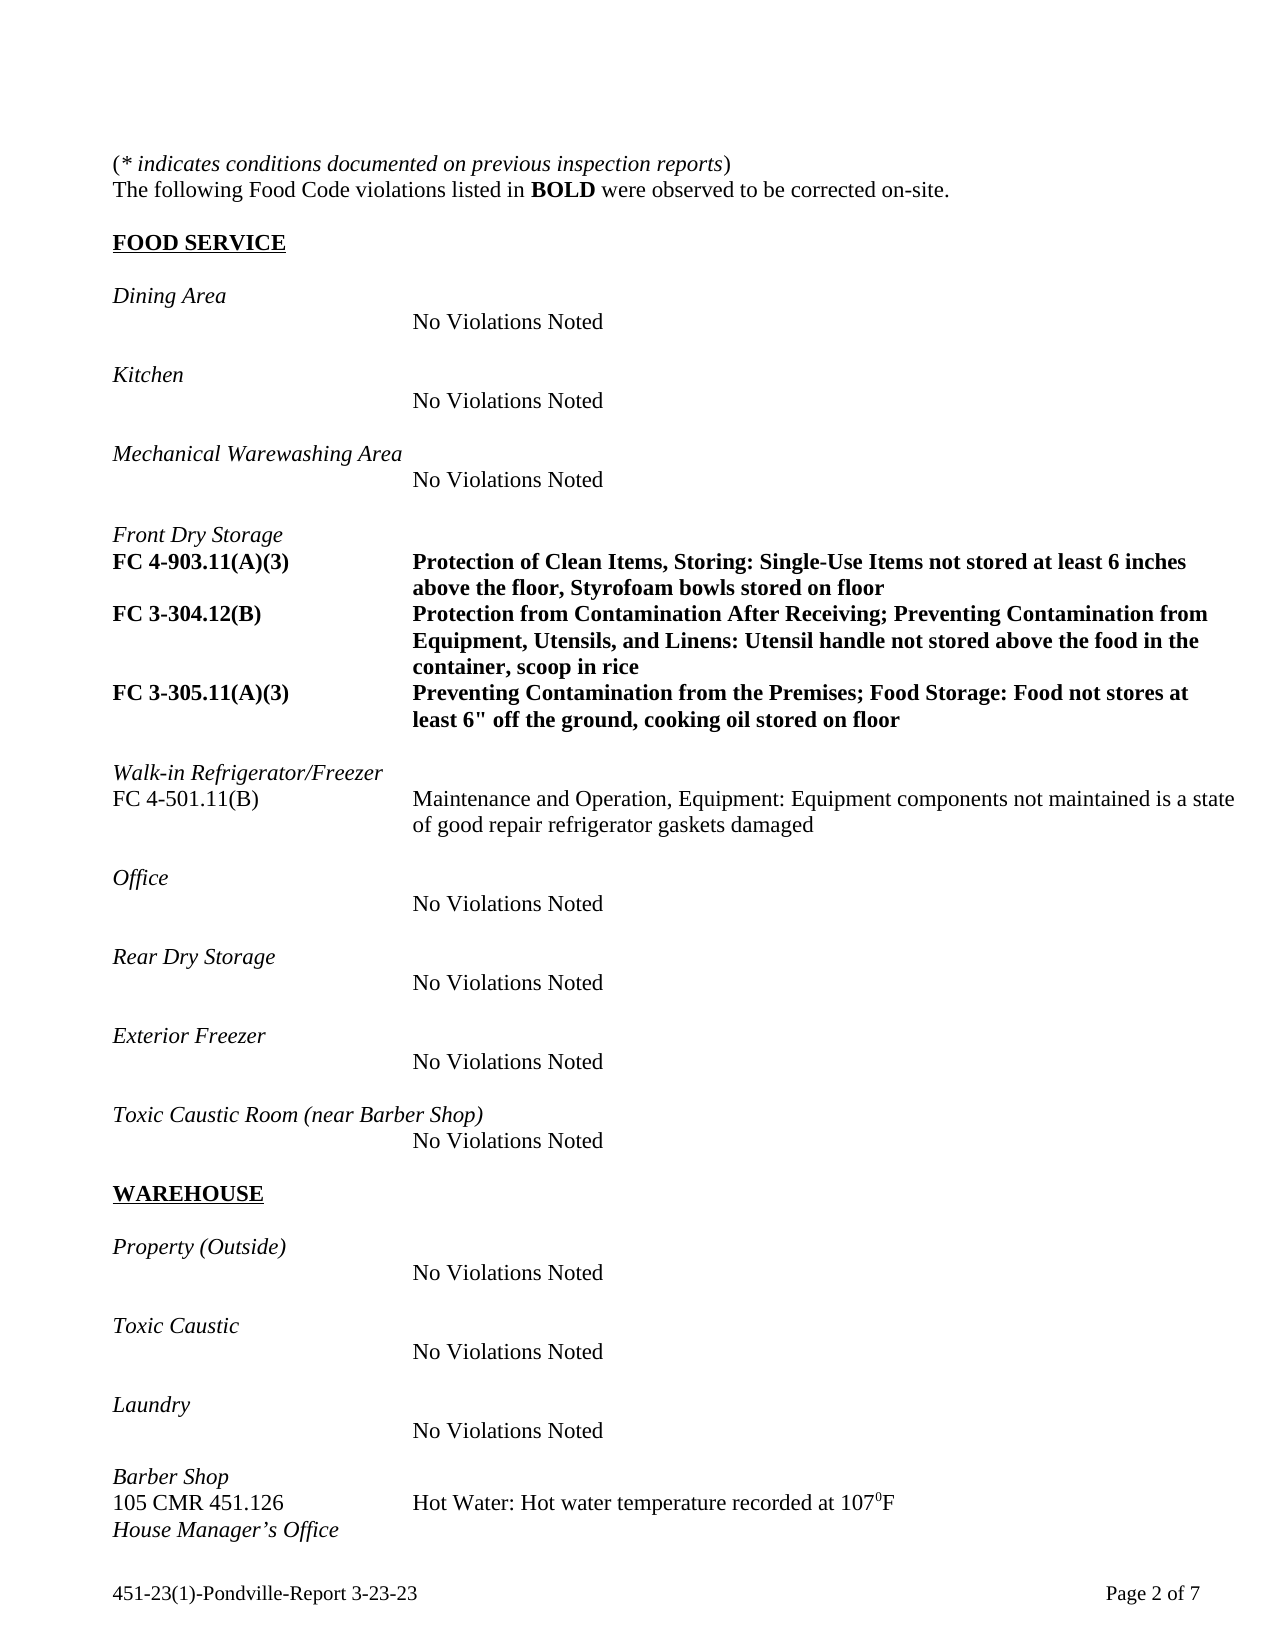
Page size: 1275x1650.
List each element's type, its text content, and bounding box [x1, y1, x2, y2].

text FC 4-501.11(B) Maintenance and Operation, Equipment: Equipment components not maintained is a state of good repair refrigerator gaskets damaged [112, 785, 1237, 838]
text Rear Dry Storage [112, 943, 1237, 969]
text No Violations Noted [112, 1259, 1237, 1286]
text FC 4-903.11(A)(3) Protection of Clean Items, Storing: Single-Use Items not stored at least 6 inches above the floor, Styrofoam bowls stored on floor [112, 548, 1237, 600]
text Walk-in Refrigerator/Freezer [112, 758, 1237, 785]
text WAREHOUSE [112, 1180, 1237, 1207]
text Property (Outside) [112, 1233, 1237, 1259]
text Laundry [112, 1391, 1237, 1417]
text Office [112, 864, 1237, 890]
text Toxic Caustic Room (near Barber Shop) [112, 1101, 1237, 1127]
text No Violations Noted [112, 1417, 1237, 1444]
text Kitchen [112, 361, 1237, 387]
text No Violations Noted [112, 1048, 1237, 1075]
text No Violations Noted [112, 969, 1237, 996]
text No Violations Noted [112, 387, 1237, 413]
text 105 CMR 451.126 Hot Water: Hot water temperature recorded at 1070F [112, 1489, 1237, 1516]
text The following Food Code violations listed in BOLD were observed to be corrected on-site. [112, 176, 1237, 203]
text FC 3-304.12(B) Protection from Contamination After Receiving; Preventing Contamination from Equipment, Utensils, and Linens: Utensil handle not stored above the food in the container, scoop in rice [112, 600, 1237, 679]
text Dining Area [112, 282, 1237, 308]
text No Violations Noted [112, 308, 1237, 334]
text Exterior Freezer [112, 1022, 1237, 1048]
text FOOD SERVICE [112, 229, 1237, 255]
text Toxic Caustic [112, 1312, 1237, 1338]
text Front Dry Storage [112, 521, 1237, 548]
text House Manager’s Office [112, 1516, 1237, 1542]
text (* indicates conditions documented on previous inspection reports) [112, 150, 1237, 176]
text FC 3-305.11(A)(3) Preventing Contamination from the Premises; Food Storage: Food not stores at least 6" off the ground, cooking oil stored on floor [112, 679, 1237, 732]
text No Violations Noted [112, 1338, 1237, 1365]
text Mechanical Warewashing Area [112, 440, 1237, 466]
text Barber Shop [112, 1463, 1237, 1489]
text No Violations Noted [112, 466, 1237, 493]
text No Violations Noted [112, 890, 1237, 917]
text No Violations Noted [112, 1127, 1237, 1154]
